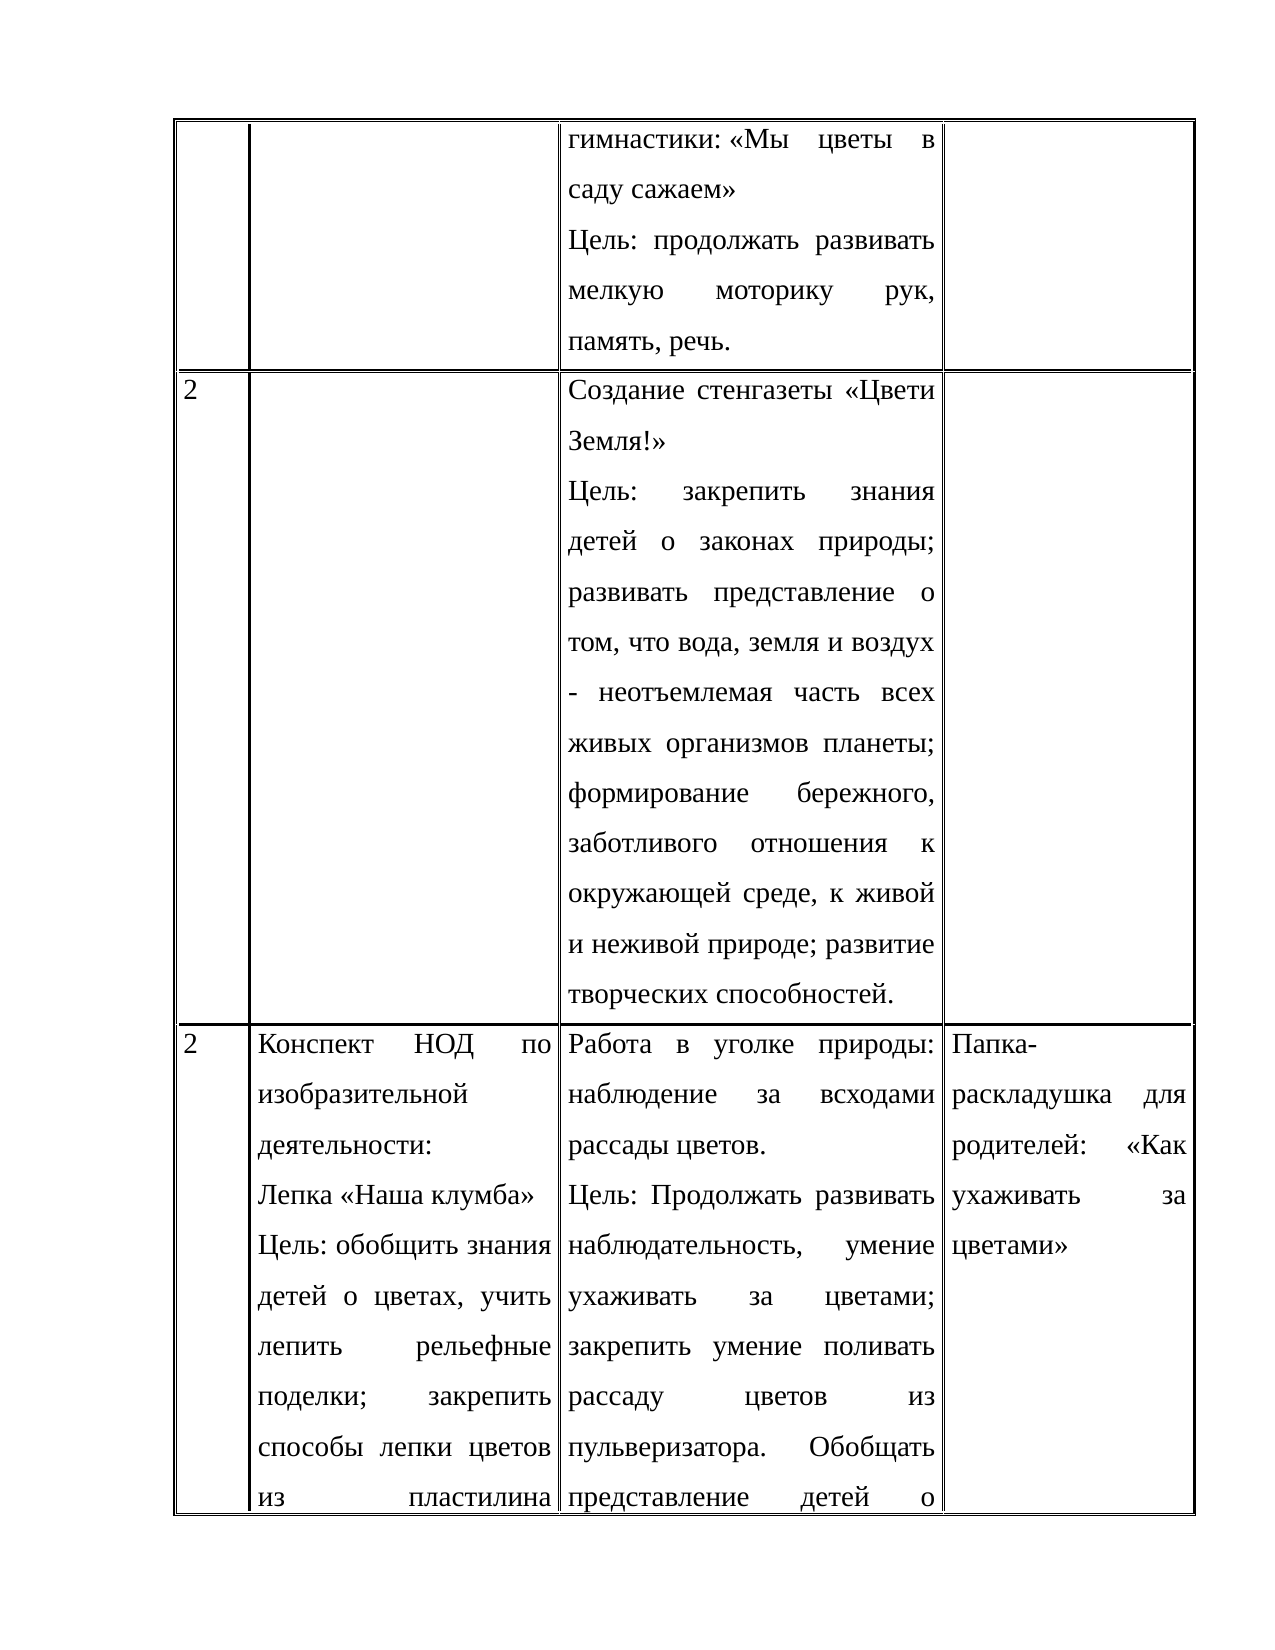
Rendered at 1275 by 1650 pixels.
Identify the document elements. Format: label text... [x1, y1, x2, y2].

table_cell 2 [175, 1023, 249, 1512]
table_cell [944, 122, 1193, 369]
table_cell Создание стенгазеты «Цвети Земля!» Цель: закрепить знания детей о законах природы; развивать представление о том, что вода, земля и воздух - неотъемлемая часть всех живых организмов планеты; формирование бережного, заботливого отношения к окружающей среде, к живой и неживой природе; развитие творческих способностей. [561, 373, 942, 1023]
table_cell [177, 122, 249, 369]
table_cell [560, 1026, 943, 1512]
table_cell 2 [177, 369, 248, 1023]
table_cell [249, 1026, 560, 1512]
table_cell [249, 122, 560, 369]
table_cell [251, 373, 558, 1023]
table_cell [945, 369, 1194, 1023]
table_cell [944, 1023, 1194, 1512]
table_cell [560, 122, 943, 369]
